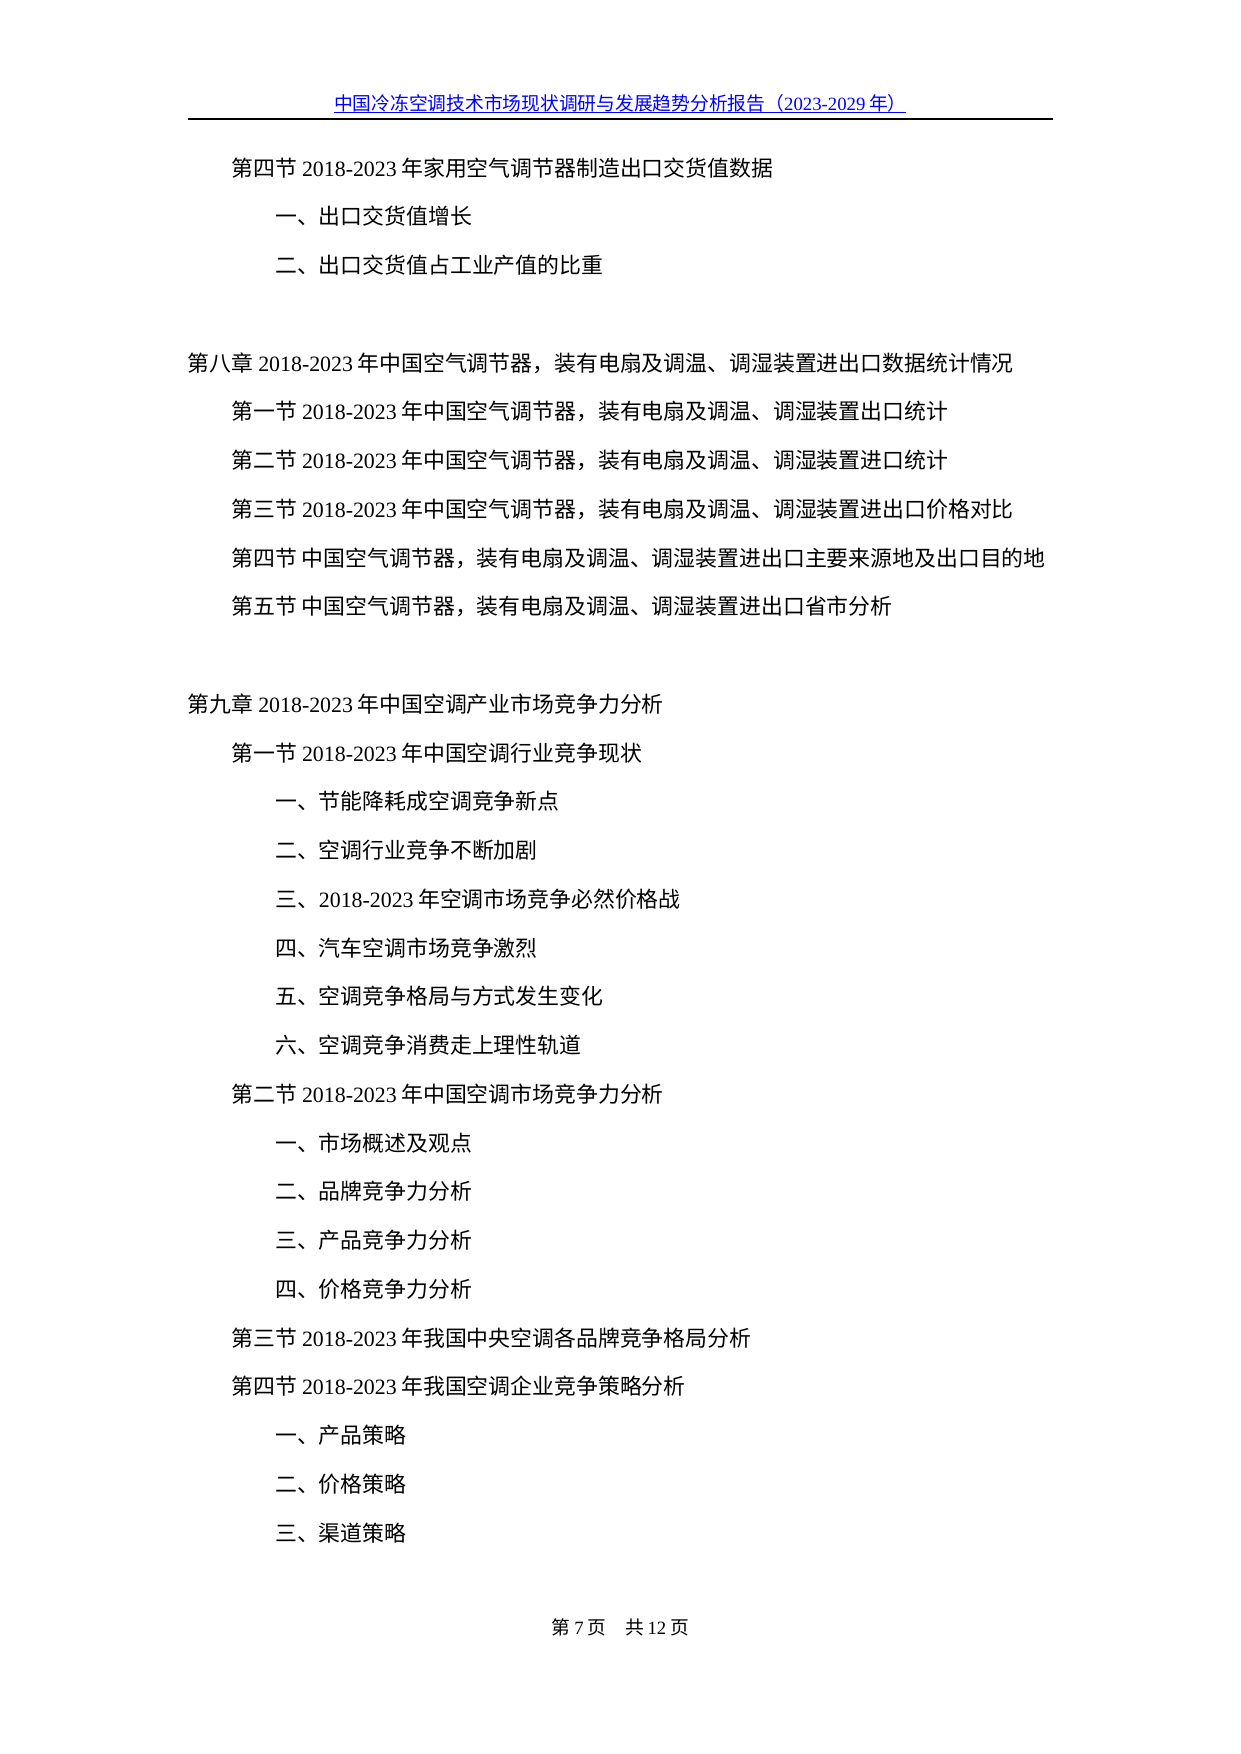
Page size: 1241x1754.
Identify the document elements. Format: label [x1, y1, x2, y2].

text [187, 150, 1053, 1548]
